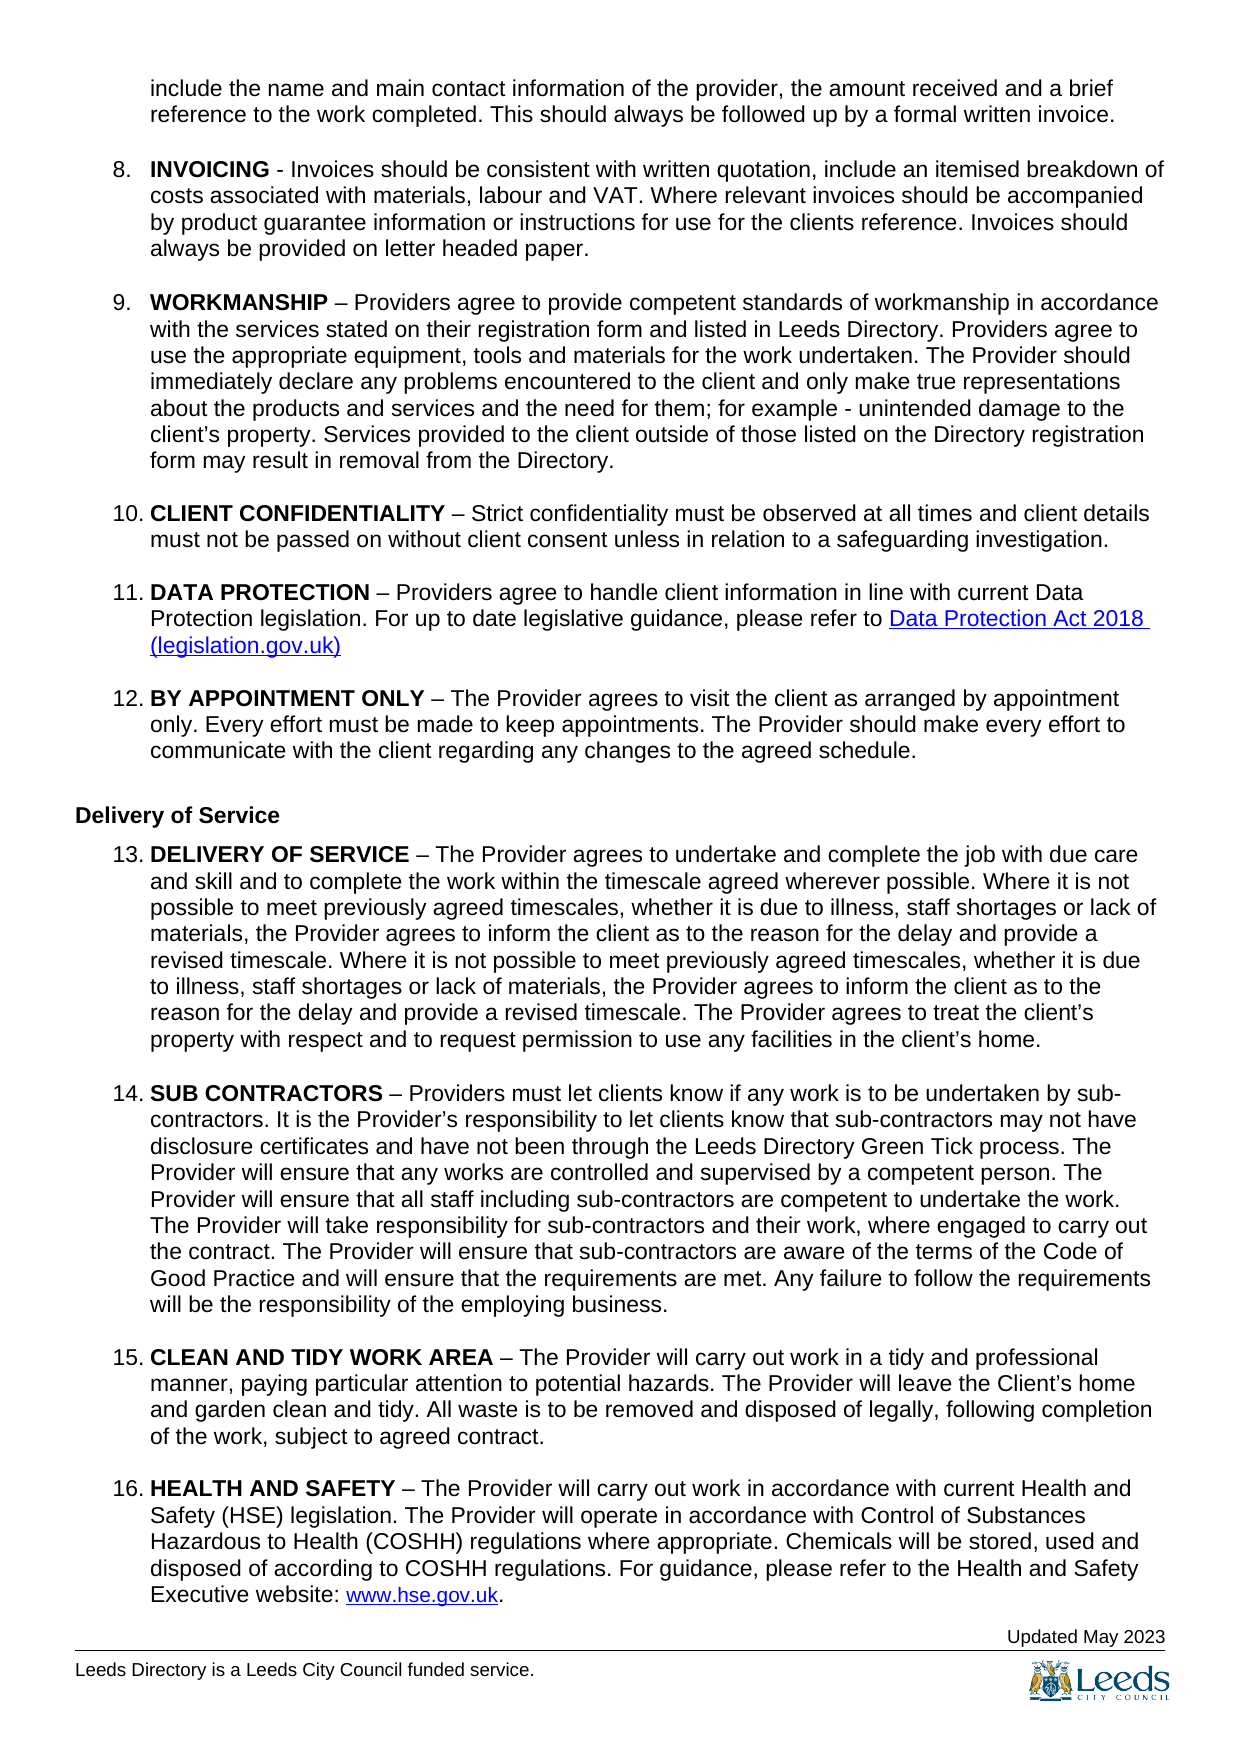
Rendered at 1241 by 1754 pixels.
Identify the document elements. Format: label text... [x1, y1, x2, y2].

text Delivery of Service [75, 802, 1165, 829]
list HEALTH AND SAFETY – The Provider will carry out work in accordance with current Health and Safety (HSE) legislation. The Provider will operate in accordance with Control of Substances Hazardous to Health (COSHH) regulations where appropriate. Chemicals will be stored, used and disposed of according to COSHH regulations. For guidance, please refer to the Health and Safety Executive website: www.hse.gov.uk. [112, 1475, 1165, 1607]
list INVOICING - Invoices should be consistent with written quotation, include an itemised breakdown of costs associated with materials, labour and VAT. Where relevant invoices should be accompanied by product guarantee information or instructions for use for the clients reference. Invoices should always be provided on letter headed paper. [112, 156, 1165, 289]
list DATA PROTECTION – Providers agree to handle client information in line with current Data Protection legislation. For up to date legislative guidance, please refer to Data Protection Act 2018 (legislation.gov.uk) [112, 579, 1165, 658]
list CLIENT CONFIDENTIALITY – Strict confidentiality must be observed at all times and client details must not be passed on without client consent unless in relation to a safeguarding investigation. [112, 500, 1165, 553]
list BY APPOINTMENT ONLY – The Provider agrees to visit the client as arranged by appointment only. Every effort must be made to keep appointments. The Provider should make every effort to communicate with the client regarding any changes to the agreed schedule. [112, 684, 1165, 763]
picture [1023, 1658, 1175, 1703]
list DELIVERY OF SERVICE – The Provider agrees to undertake and complete the job with due care and skill and to complete the work within the timescale agreed wherever possible. Where it is not possible to meet previously agreed timescales, whether it is due to illness, staff shortages or lack of materials, the Provider agrees to inform the client as to the reason for the delay and provide a revised timescale. Where it is not possible to meet previously agreed timescales, whether it is due to illness, staff shortages or lack of materials, the Provider agrees to inform the client as to the reason for the delay and provide a revised timescale. The Provider agrees to treat the client’s property with respect and to request permission to use any facilities in the client’s home. [112, 841, 1165, 1080]
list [112, 75, 1165, 156]
list SUB CONTRACTORS – Providers must let clients know if any work is to be undertaken by sub-contractors. It is the Provider’s responsibility to let clients know that sub-contractors may not have disclosure certificates and have not been through the Leeds Directory Green Tick process. The Provider will ensure that any works are controlled and supervised by a competent person. The Provider will ensure that all staff including sub-contractors are competent to undertake the work. The Provider will take responsibility for sub-contractors and their work, where engaged to carry out the contract. The Provider will ensure that sub-contractors are aware of the terms of the Code of Good Practice and will ensure that the requirements are met. Any failure to follow the requirements will be the responsibility of the employing business. [112, 1080, 1165, 1317]
list WORKMANSHIP – Providers agree to provide competent standards of workmanship in accordance with the services stated on their registration form and listed in Leeds Directory. Providers agree to use the appropriate equipment, tools and materials for the work undertaken. The Provider should immediately declare any problems encountered to the client and only make true representations about the products and services and the need for them; for example - unintended damage to the client’s property. Services provided to the client outside of those listed on the Directory registration form may result in removal from the Directory. [112, 289, 1165, 474]
list CLEAN AND TIDY WORK AREA – The Provider will carry out work in a tidy and professional manner, paying particular attention to potential hazards. The Provider will leave the Client’s home and garden clean and tidy. All waste is to be removed and disposed of legally, following completion of the work, subject to agreed contract. [112, 1344, 1165, 1449]
